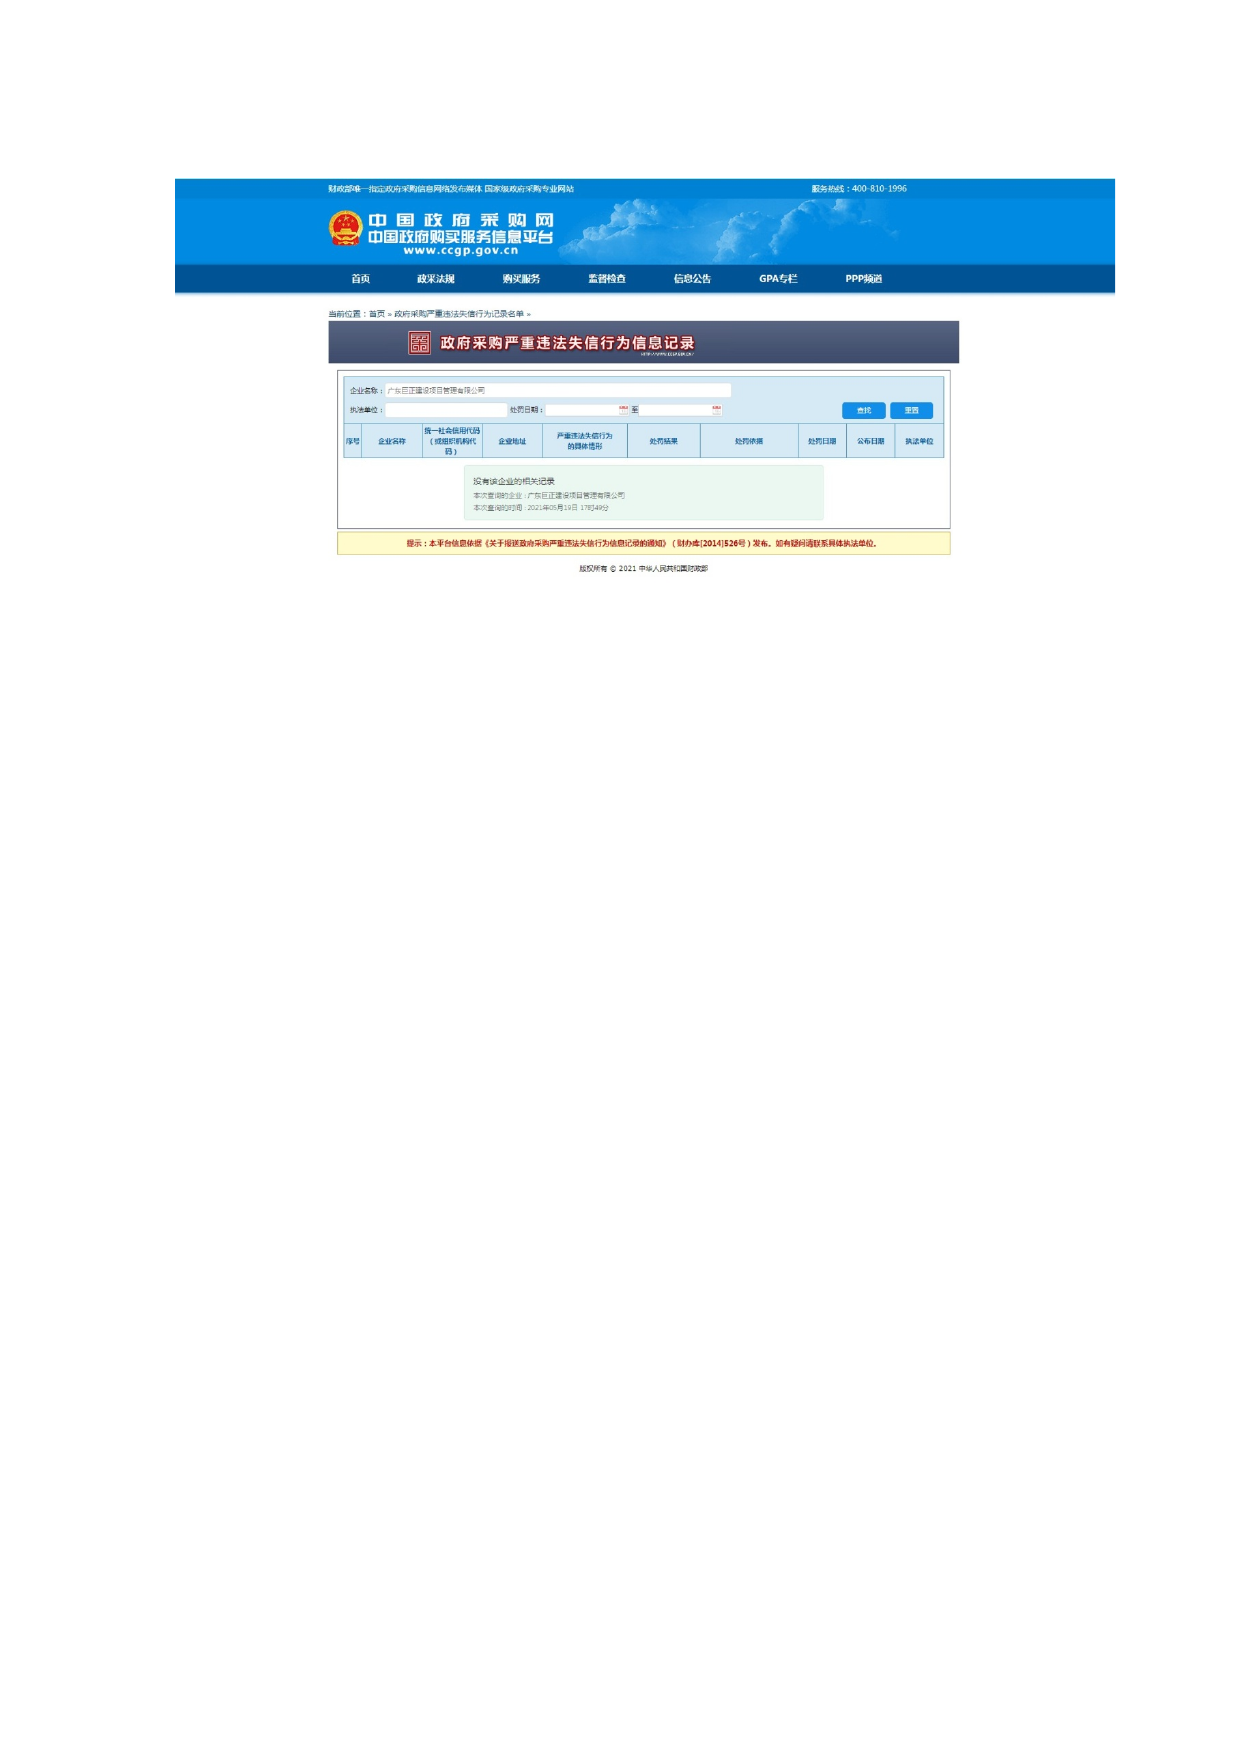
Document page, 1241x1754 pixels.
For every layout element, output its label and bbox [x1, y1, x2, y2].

picture [175, 178, 1116, 697]
